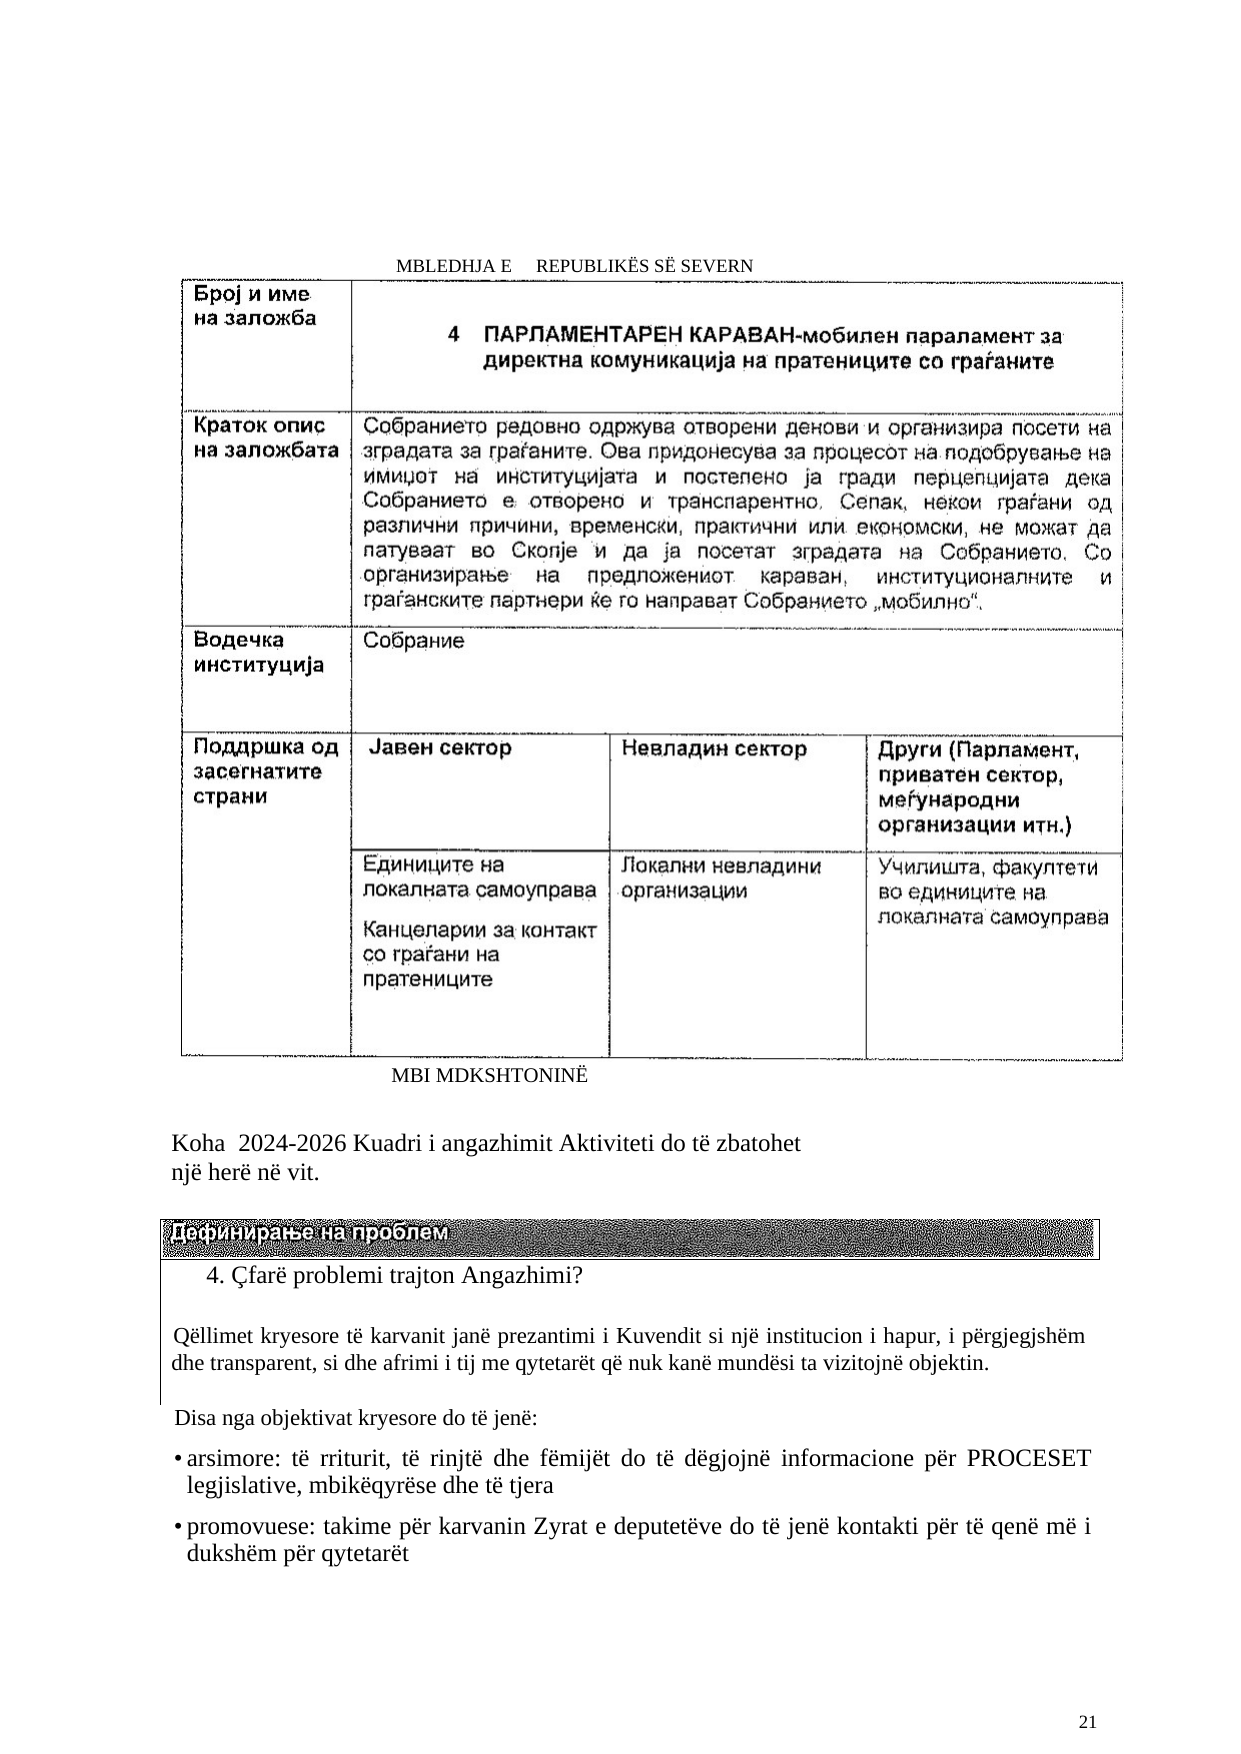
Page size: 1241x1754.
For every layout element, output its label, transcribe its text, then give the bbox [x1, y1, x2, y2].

list promovuese: takime për karvanin Zyrat e deputetëve do të jenë kontakti për të qenë më i dukshëm për qytetarët [173, 1513, 1093, 1567]
table_header Koha 2024-2026 Kuadri i angazhimit Aktiviteti do të zbatohet një herë në vit. [160, 1128, 1099, 1219]
picture [163, 1219, 1094, 1257]
table_cell [161, 1220, 1099, 1259]
list arsimore: të rriturit, të rinjtë dhe fëmijët do të dëgjojnë informacione për PROCESET legjislative, mbikëqyrëse dhe të tjera [173, 1444, 1093, 1498]
text MBI MDKSHTONINË [162, 1063, 1093, 1087]
table_cell 4. Çfarë problemi trajton Angazhimi? Qëllimet kryesore të karvanit janë prezantimi i Kuvendit si një institucion i hapur, i përgjegjshëm dhe transparent, si dhe afrimi i tij me qytetarët që nuk kanë mundësi ta vizitojnë objektin. [161, 1260, 1099, 1405]
picture [181, 278, 1124, 1062]
text Disa nga objektivat kryesore do të jenë: [174, 1405, 1092, 1430]
